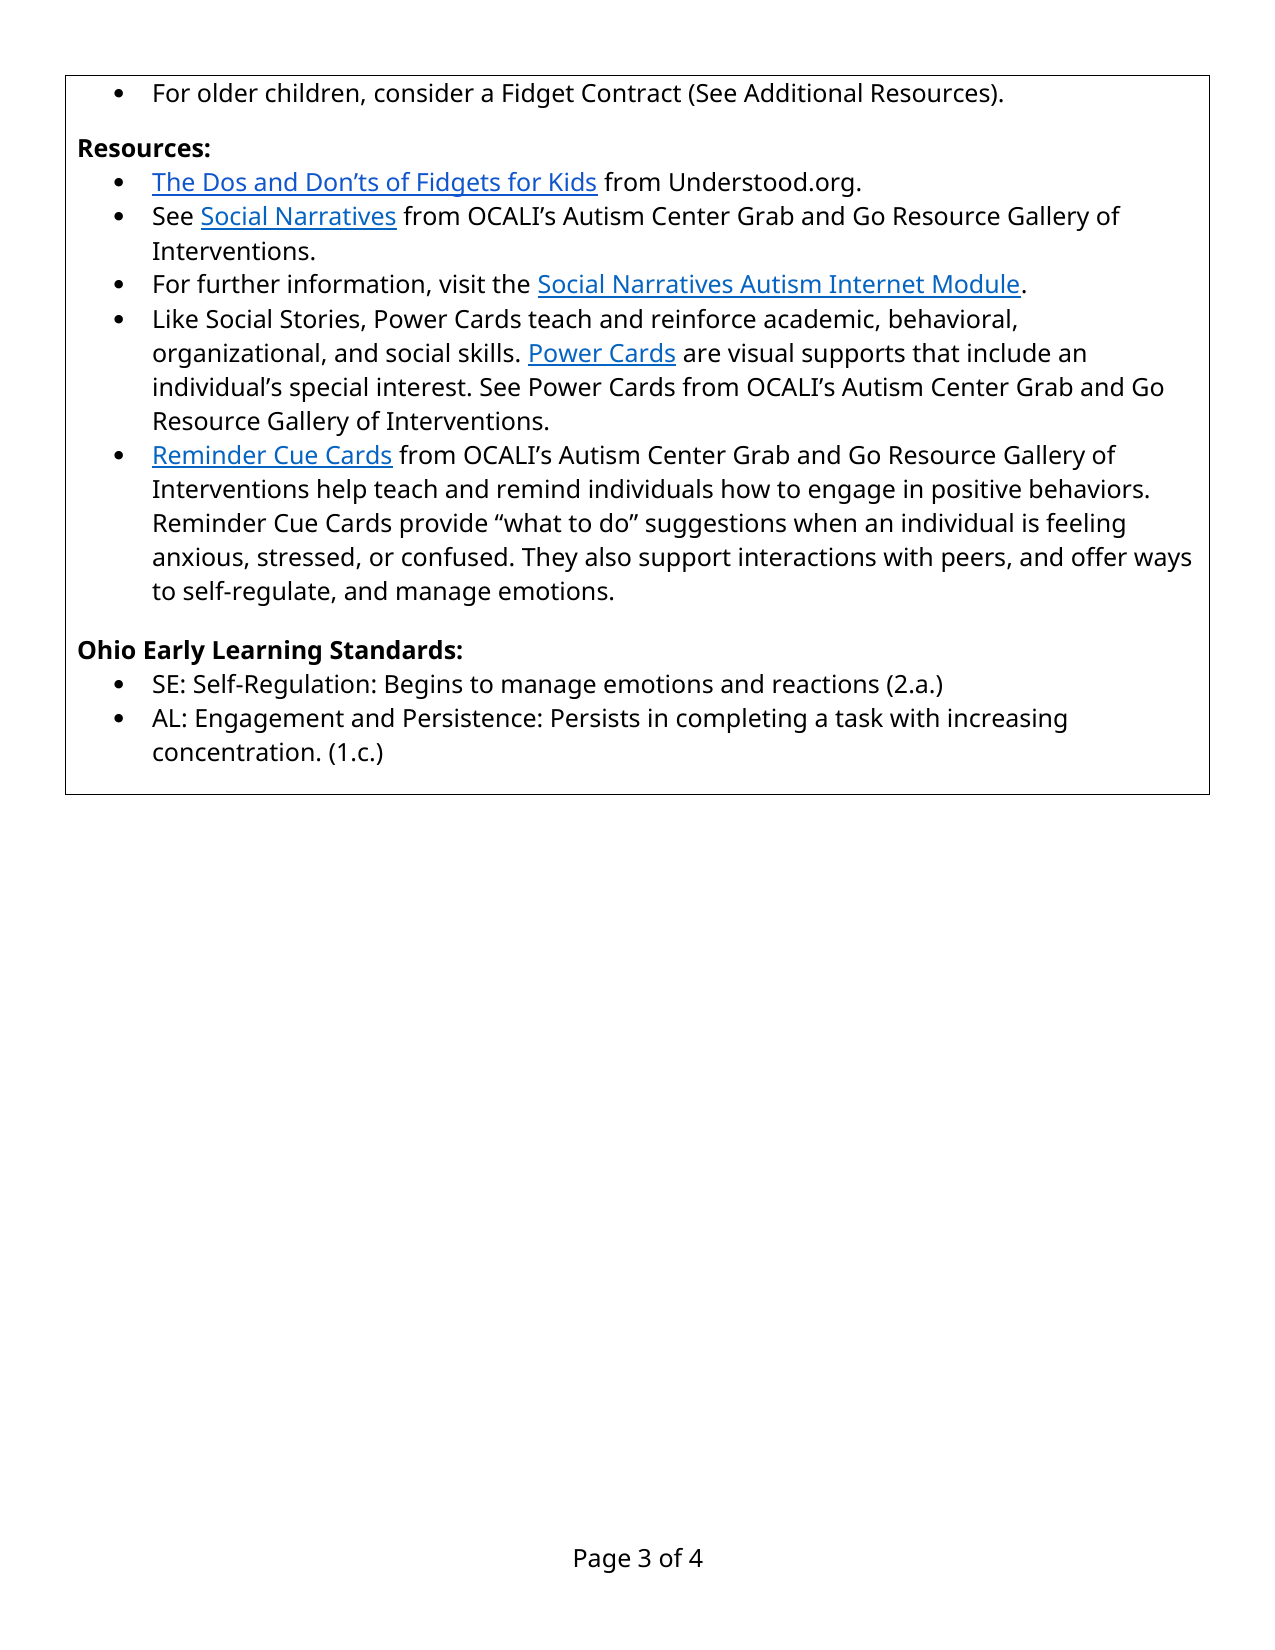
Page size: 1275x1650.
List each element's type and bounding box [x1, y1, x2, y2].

table_header [66, 76, 1209, 794]
